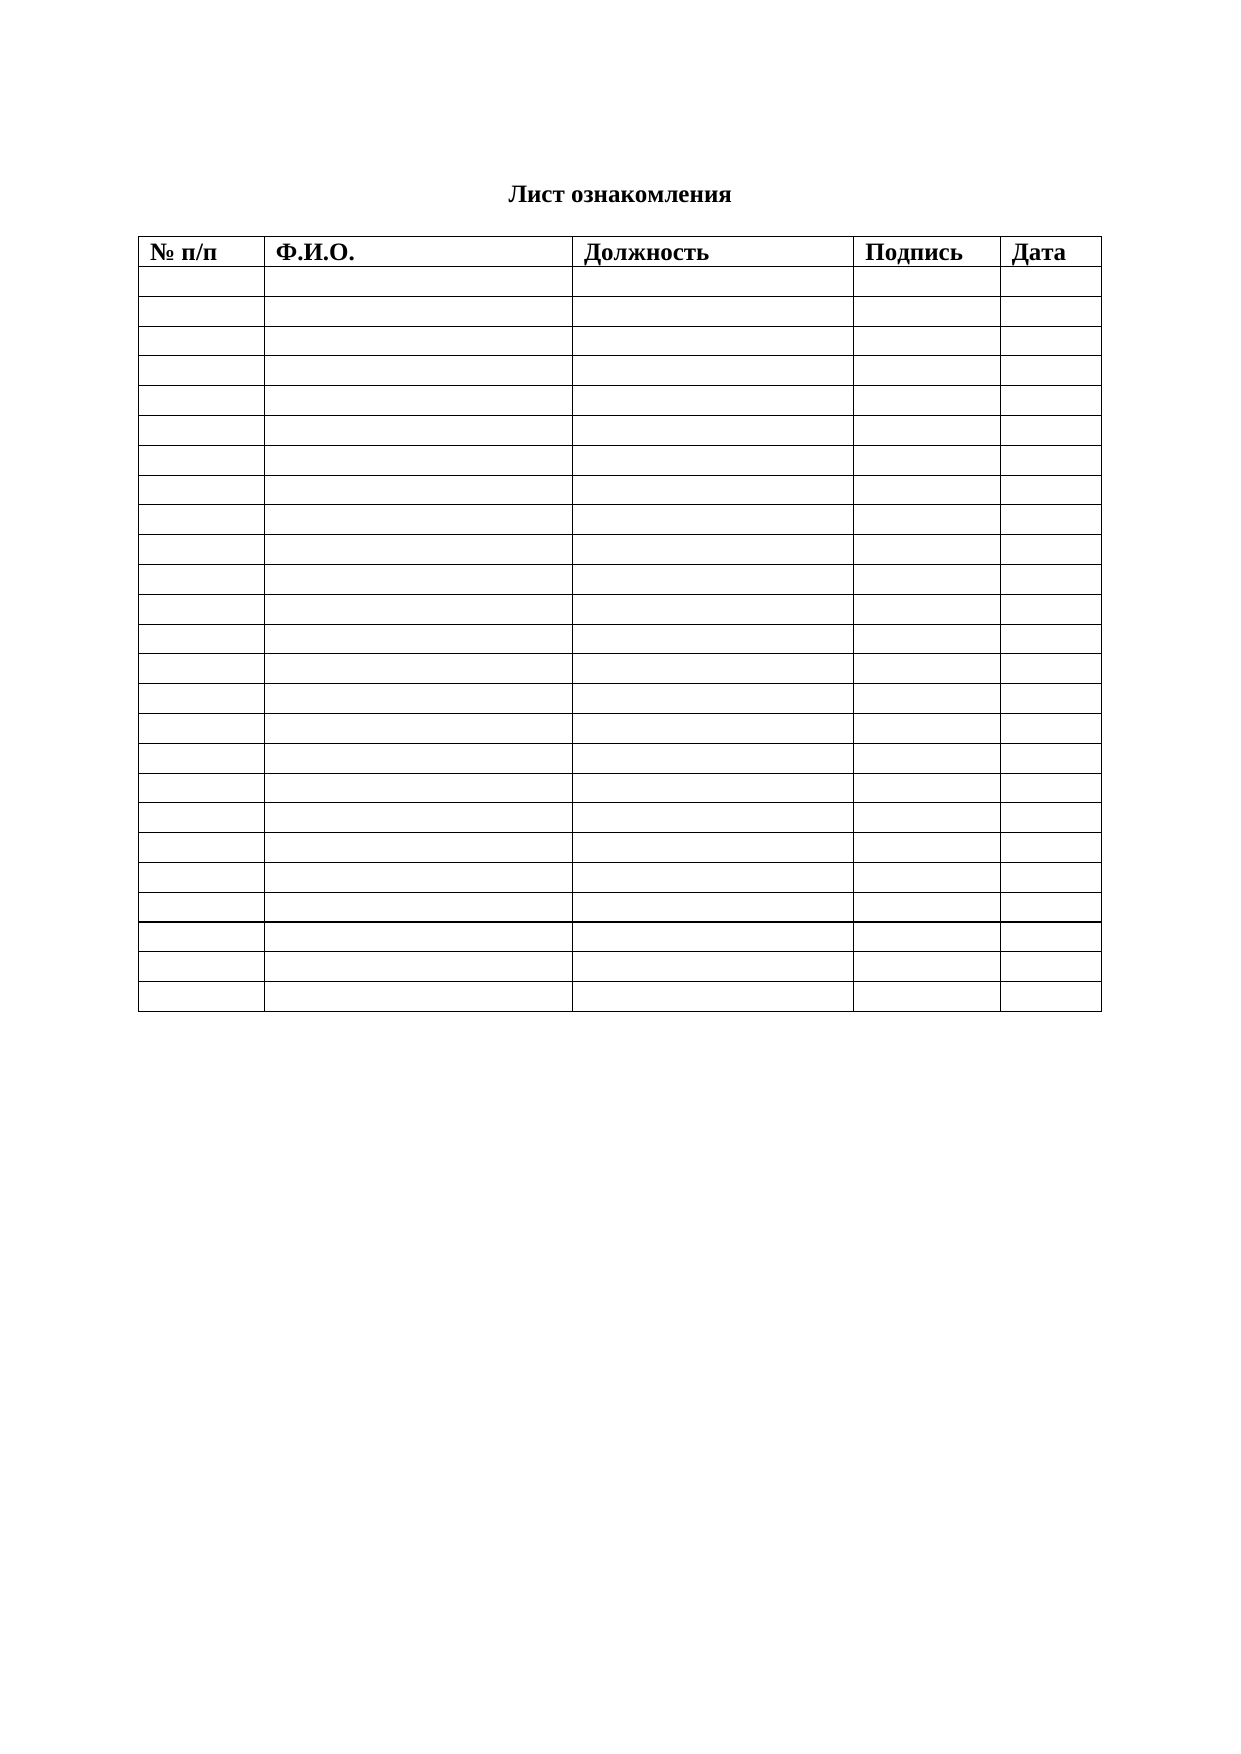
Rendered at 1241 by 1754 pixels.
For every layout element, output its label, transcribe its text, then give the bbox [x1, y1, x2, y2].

table_cell [265, 416, 572, 445]
table_cell [1001, 803, 1101, 832]
table_cell [573, 684, 853, 713]
table_cell [854, 476, 1000, 504]
table_cell [139, 982, 264, 1011]
table_cell [854, 446, 1000, 474]
table_cell [854, 982, 1000, 1011]
table_cell [1001, 297, 1101, 326]
table_cell [265, 297, 572, 326]
table_cell [265, 803, 572, 832]
table_cell [265, 505, 572, 534]
table_cell [854, 654, 1000, 683]
table_cell [854, 505, 1000, 534]
table_cell [139, 476, 264, 504]
table_cell [139, 833, 264, 862]
table_cell [573, 595, 853, 623]
table_cell [139, 625, 264, 653]
table_cell [139, 416, 264, 445]
table_cell [854, 684, 1000, 713]
table_cell [265, 744, 572, 772]
table_cell [854, 774, 1000, 802]
table_cell [1001, 684, 1101, 713]
table_cell [265, 267, 572, 296]
table_cell [139, 714, 264, 743]
table_cell [854, 386, 1000, 415]
table_cell [854, 297, 1000, 326]
table_cell [854, 923, 1000, 951]
table_cell [573, 476, 853, 504]
table_cell [573, 416, 853, 445]
table_cell [139, 803, 264, 832]
table_cell [265, 774, 572, 802]
table_header Подпись [854, 237, 1000, 266]
table_cell [854, 714, 1000, 743]
table_cell [265, 595, 572, 623]
table_cell [854, 625, 1000, 653]
table_cell [854, 416, 1000, 445]
table_cell [573, 386, 853, 415]
table_cell [265, 535, 572, 564]
table_cell [139, 863, 264, 892]
table_cell [265, 654, 572, 683]
table_cell [854, 744, 1000, 772]
table_cell [1001, 952, 1101, 981]
table_cell [139, 654, 264, 683]
table_cell [573, 803, 853, 832]
table_cell [265, 327, 572, 355]
table_cell [1001, 982, 1101, 1011]
table_cell [573, 774, 853, 802]
table_cell [1001, 386, 1101, 415]
table_cell [573, 833, 853, 862]
table_cell [265, 923, 572, 951]
table_cell [139, 267, 264, 296]
table_cell [1001, 744, 1101, 772]
table_cell [139, 744, 264, 772]
table_cell [139, 327, 264, 355]
table_cell [854, 863, 1000, 892]
table_cell [1001, 595, 1101, 623]
table_cell [139, 297, 264, 326]
table_cell [1001, 267, 1101, 296]
table_cell [265, 565, 572, 594]
table_cell [139, 565, 264, 594]
table_cell [854, 803, 1000, 832]
table_cell [573, 446, 853, 474]
table_cell [573, 535, 853, 564]
table_cell [265, 356, 572, 385]
table_cell [573, 505, 853, 534]
table_cell [1001, 416, 1101, 445]
table_cell [265, 952, 572, 981]
table_cell [573, 267, 853, 296]
table_cell [1001, 625, 1101, 653]
table_header Дата [1001, 237, 1101, 266]
table_cell [573, 714, 853, 743]
table_cell [1001, 446, 1101, 474]
table_cell [854, 565, 1000, 594]
table_cell [139, 386, 264, 415]
table_cell [1001, 923, 1101, 951]
table_cell [573, 327, 853, 355]
table_cell [139, 684, 264, 713]
table_cell [139, 595, 264, 623]
table_cell [854, 952, 1000, 981]
table_cell [265, 982, 572, 1011]
table_cell [139, 505, 264, 534]
table_cell [573, 863, 853, 892]
table_cell [854, 595, 1000, 623]
table_cell [573, 356, 853, 385]
table_cell [1001, 356, 1101, 385]
table_cell [139, 923, 264, 951]
table_cell [1001, 535, 1101, 564]
table_cell [1001, 654, 1101, 683]
table_cell [1001, 833, 1101, 862]
table_cell [265, 446, 572, 474]
table_cell [573, 297, 853, 326]
table_cell [573, 982, 853, 1011]
table_cell [573, 565, 853, 594]
table_cell [265, 684, 572, 713]
table_cell [1001, 327, 1101, 355]
table_cell [139, 952, 264, 981]
table_cell [1001, 476, 1101, 504]
table_cell [573, 952, 853, 981]
table_header № п/п [139, 237, 264, 266]
table_cell [573, 923, 853, 951]
table_cell [1001, 893, 1101, 921]
table_cell [854, 893, 1000, 921]
table_cell [854, 833, 1000, 862]
table_cell [1001, 774, 1101, 802]
table_cell [573, 744, 853, 772]
table_cell [854, 327, 1000, 355]
table_cell [1001, 863, 1101, 892]
table_cell [139, 356, 264, 385]
table_header Ф.И.О. [265, 237, 572, 266]
table_cell [265, 833, 572, 862]
table_cell [854, 356, 1000, 385]
table_cell [139, 774, 264, 802]
table_cell [265, 893, 572, 921]
table_header Должность [573, 237, 853, 266]
table_cell [1001, 505, 1101, 534]
table_cell [139, 535, 264, 564]
table_cell [854, 267, 1000, 296]
table_cell [265, 476, 572, 504]
table_cell [1001, 714, 1101, 743]
table_cell [573, 654, 853, 683]
table_cell [265, 863, 572, 892]
table_cell [265, 625, 572, 653]
table_cell [139, 446, 264, 474]
table_cell [265, 714, 572, 743]
table_cell [573, 893, 853, 921]
table_cell [265, 386, 572, 415]
text Лист ознакомления [150, 179, 1090, 207]
table_cell [1001, 565, 1101, 594]
table_cell [573, 625, 853, 653]
table_cell [139, 893, 264, 921]
table_cell [854, 535, 1000, 564]
